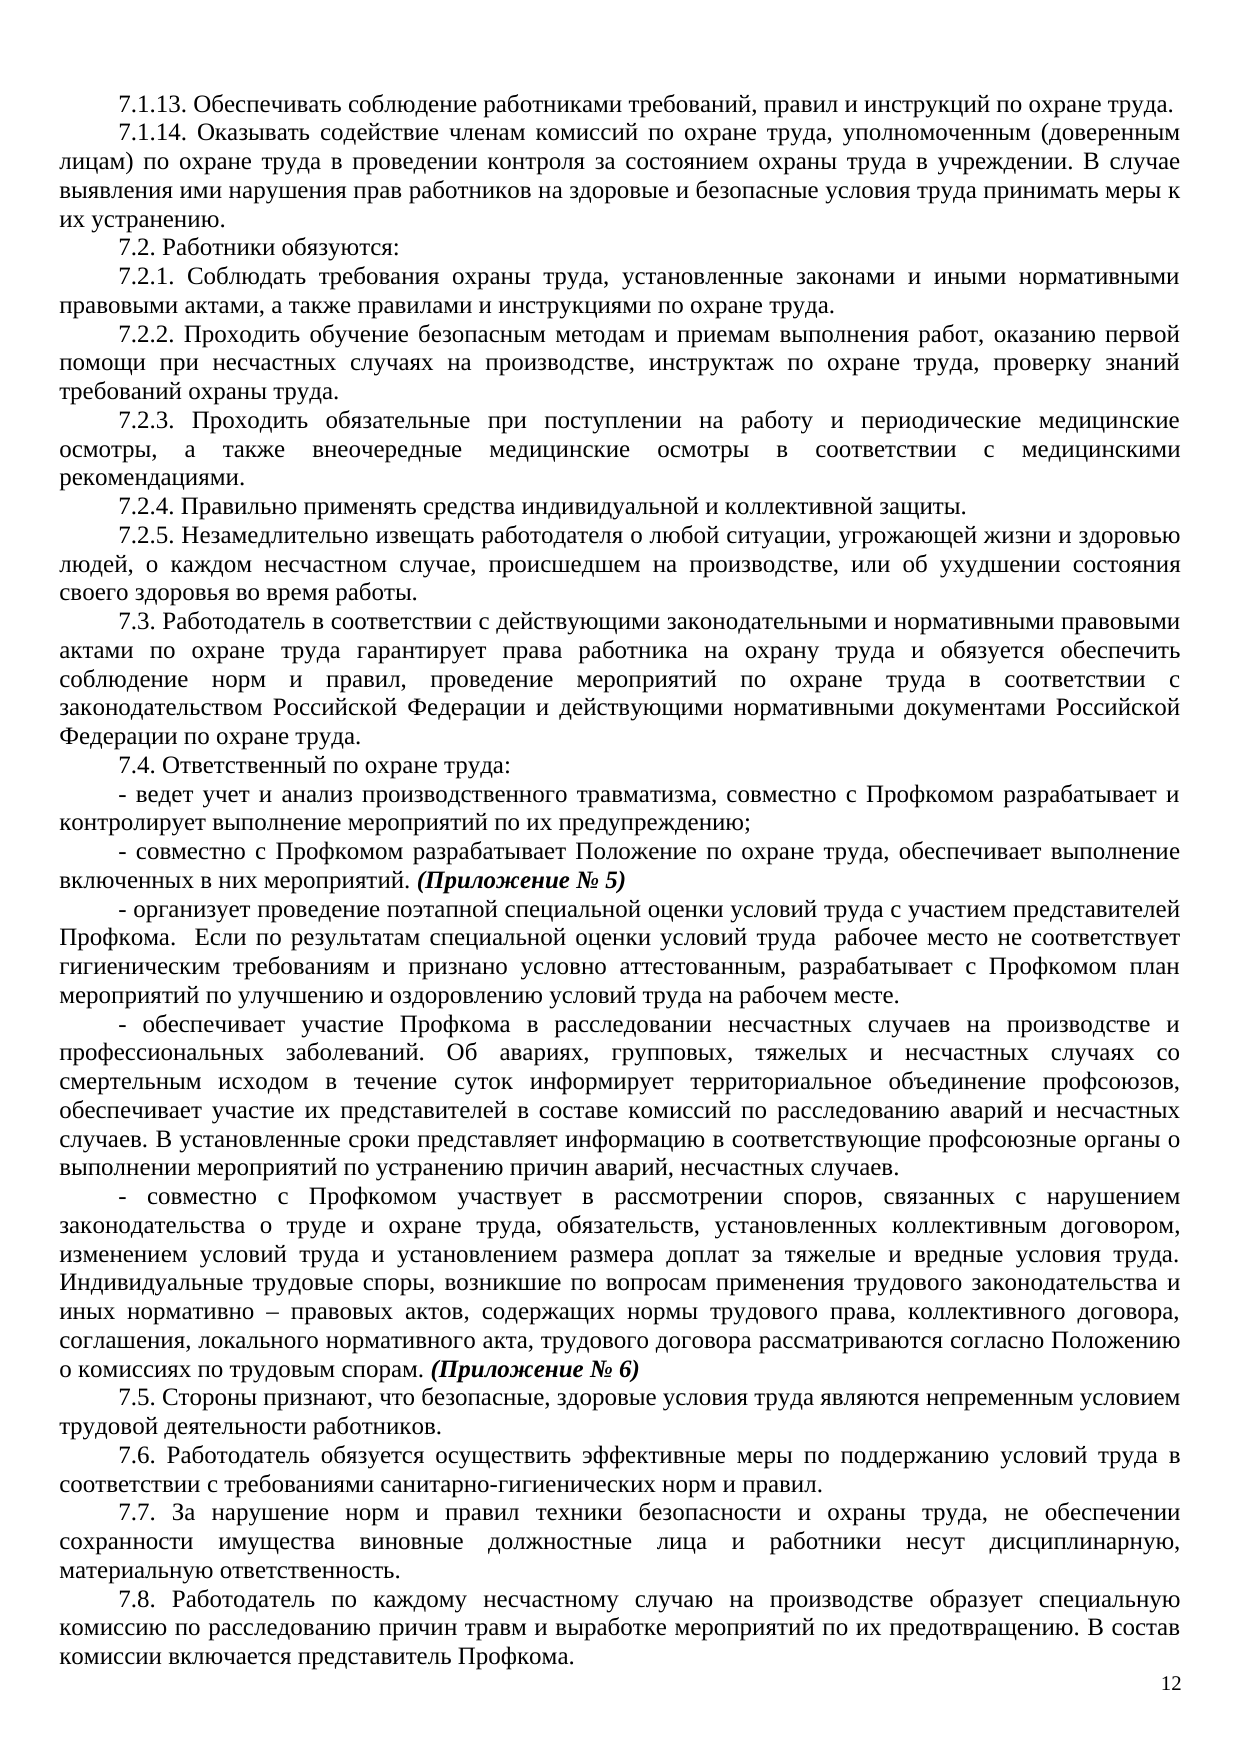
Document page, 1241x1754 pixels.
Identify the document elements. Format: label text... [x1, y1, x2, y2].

text 7.2.1. Соблюдать требования охраны труда, установленные законами и иными нормативными правовыми актами, а также правилами и инструкциями по охране труда. [59, 261, 1181, 319]
text 7.2.2. Проходить обучение безопасным методам и приемам выполнения работ, оказанию первой помощи при несчастных случаях на производстве, инструктаж по охране труда, проверку знаний требований охраны труда. [59, 319, 1181, 405]
text 7.6. Работодатель обязуется осуществить эффективные меры по поддержанию условий труда в соответствии с требованиями санитарно-гигиенических норм и правил. [59, 1440, 1181, 1497]
text 7.7. За нарушение норм и правил техники безопасности и охраны труда, не обеспечении сохранности имущества виновные должностные лица и работники несут дисциплинарную, материальную ответственность. [59, 1497, 1181, 1584]
text 7.2.3. Проходить обязательные при поступлении на работу и периодические медицинские осмотры, а также внеочередные медицинские осмотры в соответствии с медицинскими рекомендациями. [59, 405, 1181, 491]
text 7.5. Стороны признают, что безопасные, здоровые условия труда являются непременным условием трудовой деятельности работников. [59, 1382, 1181, 1440]
text 7.1.13. Обеспечивать соблюдение работниками требований, правил и инструкций по охране труда. [59, 89, 1181, 117]
text 7.2.4. Правильно применять средства индивидуальной и коллективной защиты. [59, 491, 1181, 520]
text 7.8. Работодатель по каждому несчастному случаю на производстве образует специальную комиссию по расследованию причин травм и выработке мероприятий по их предотвращению. В состав комиссии включается представитель Профкома. [59, 1584, 1181, 1670]
text - организует проведение поэтапной специальной оценки условий труда с участием представителей Профкома. Если по результатам специальной оценки условий труда рабочее место не соответствует гигиеническим требованиям и признано условно аттестованным, разрабатывает с Профкомом план мероприятий по улучшению и оздоровлению условий труда на рабочем месте. [59, 894, 1181, 1009]
text 7.4. Ответственный по охране труда: [59, 750, 1181, 779]
text 7.2. Работники обязуются: [59, 232, 1181, 261]
text 7.3. Работодатель в соответствии с действующими законодательными и нормативными правовыми актами по охране труда гарантирует права работника на охрану труда и обязуется обеспечить соблюдение норм и правил, проведение мероприятий по охране труда в соответствии с законодательством Российской Федерации и действующими нормативными документами Российской Федерации по охране труда. [59, 606, 1181, 750]
text - совместно с Профкомом участвует в рассмотрении споров, связанных с нарушением законодательства о труде и охране труда, обязательств, установленных коллективным договором, изменением условий труда и установлением размера доплат за тяжелые и вредные условия труда. Индивидуальные трудовые споры, возникшие по вопросам применения трудового законодательства и иных нормативно – правовых актов, содержащих нормы трудового права, коллективного договора, соглашения, локального нормативного акта, трудового договора рассматриваются согласно Положению о комиссиях по трудовым спорам. (Приложение № 6) [59, 1181, 1181, 1382]
text - обеспечивает участие Профкома в расследовании несчастных случаев на производстве и профессиональных заболеваний. Об авариях, групповых, тяжелых и несчастных случаях со смертельным исходом в течение суток информирует территориальное объединение профсоюзов, обеспечивает участие их представителей в составе комиссий по расследованию аварий и несчастных случаев. В установленные сроки представляет информацию в соответствующие профсоюзные органы о выполнении мероприятий по устранению причин аварий, несчастных случаев. [59, 1009, 1181, 1181]
text 7.2.5. Незамедлительно извещать работодателя о любой ситуации, угрожающей жизни и здоровью людей, о каждом несчастном случае, происшедшем на производстве, или об ухудшении состояния своего здоровья во время работы. [59, 520, 1181, 606]
text - совместно с Профкомом разрабатывает Положение по охране труда, обеспечивает выполнение включенных в них мероприятий. (Приложение № 5) [59, 836, 1181, 894]
text - ведет учет и анализ производственного травматизма, совместно с Профкомом разрабатывает и контролирует выполнение мероприятий по их предупреждению; [59, 779, 1181, 836]
text 7.1.14. Оказывать содействие членам комиссий по охране труда, уполномоченным (доверенным лицам) по охране труда в проведении контроля за состоянием охраны труда в учреждении. В случае выявления ими нарушения прав работников на здоровые и безопасные условия труда принимать меры к их устранению. [59, 117, 1181, 232]
